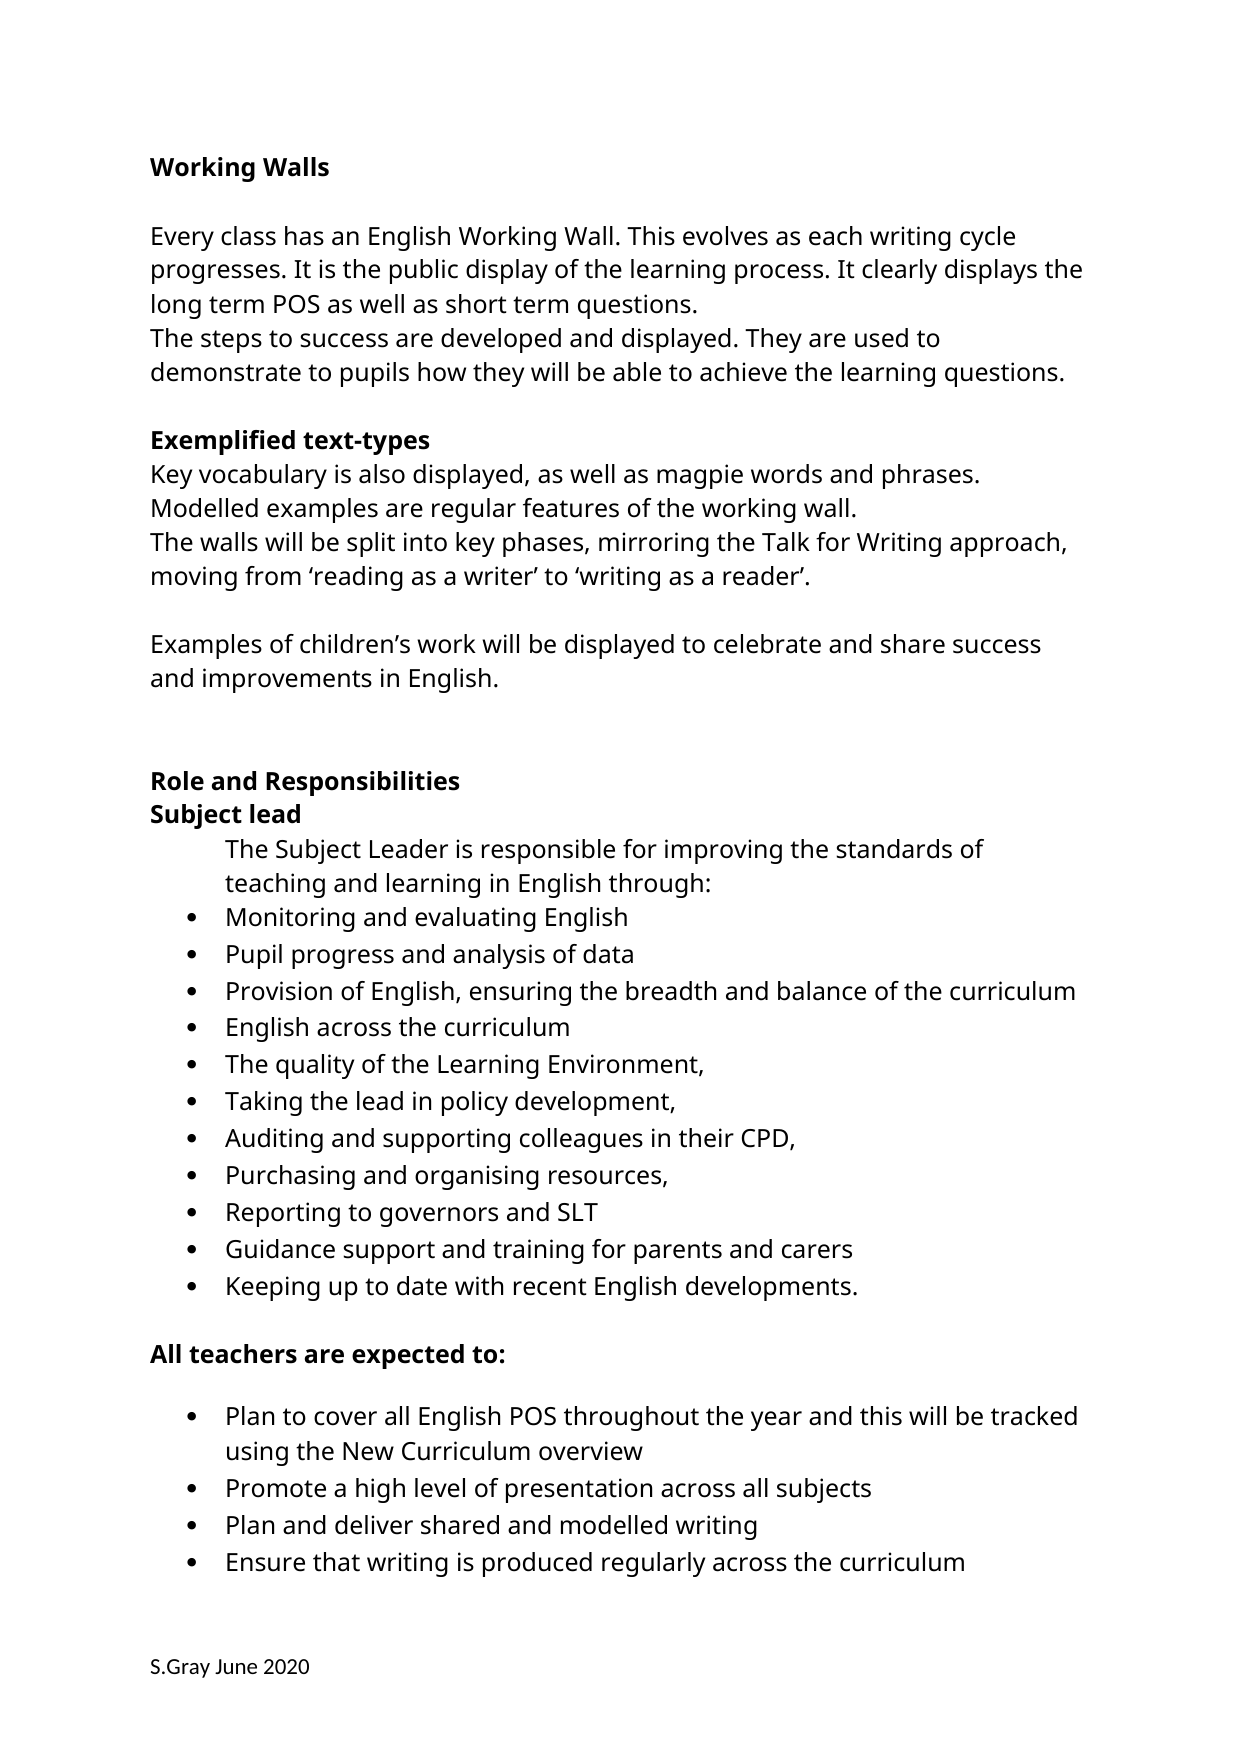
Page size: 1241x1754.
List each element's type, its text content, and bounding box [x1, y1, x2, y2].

text Key vocabulary is also displayed, as well as magpie words and phrases. Modelled examples are regular features of the working wall. [150, 457, 1090, 525]
text The walls will be split into key phases, mirroring the Talk for Writing approach, moving from ‘reading as a writer’ to ‘writing as a reader’. [150, 525, 1090, 593]
list Pupil progress and analysis of data [187, 936, 1090, 970]
text Examples of children’s work will be displayed to celebrate and share success and improvements in English. [150, 627, 1090, 695]
list Ensure that writing is produced regularly across the curriculum [187, 1544, 1090, 1578]
list The quality of the Learning Environment, [187, 1047, 1090, 1081]
list Guidance support and training for parents and carers [187, 1231, 1090, 1265]
list Monitoring and evaluating English [187, 899, 1090, 933]
list Purchasing and organising resources, [187, 1157, 1090, 1192]
list Plan and deliver shared and modelled writing [187, 1507, 1090, 1541]
text The steps to success are developed and displayed. They are used to demonstrate to pupils how they will be able to achieve the learning questions. [150, 320, 1090, 388]
list Keeping up to date with recent English developments. [187, 1268, 1090, 1302]
text Role and Responsibilities [150, 763, 1090, 797]
list Reporting to governors and SLT [187, 1194, 1090, 1228]
list English across the curriculum [187, 1010, 1090, 1044]
text Exemplified text-types [150, 422, 1090, 457]
list Taking the lead in policy development, [187, 1084, 1090, 1118]
list Plan to cover all English POS throughout the year and this will be tracked using the New Curriculum overview [187, 1399, 1090, 1467]
text The Subject Leader is responsible for improving the standards of teaching and learning in English through: [225, 831, 1090, 899]
list Promote a high level of presentation across all subjects [187, 1470, 1090, 1504]
text Working Walls [150, 150, 1090, 184]
list Auditing and supporting colleagues in their CPD, [187, 1121, 1090, 1155]
text Subject lead [150, 797, 1090, 831]
list Provision of English, ensuring the breadth and balance of the curriculum [187, 973, 1090, 1007]
text Every class has an English Working Wall. This evolves as each writing cycle progresses. It is the public display of the learning process. It clearly displays the long term POS as well as short term questions. [150, 218, 1090, 320]
text All teachers are expected to: [150, 1336, 1090, 1370]
